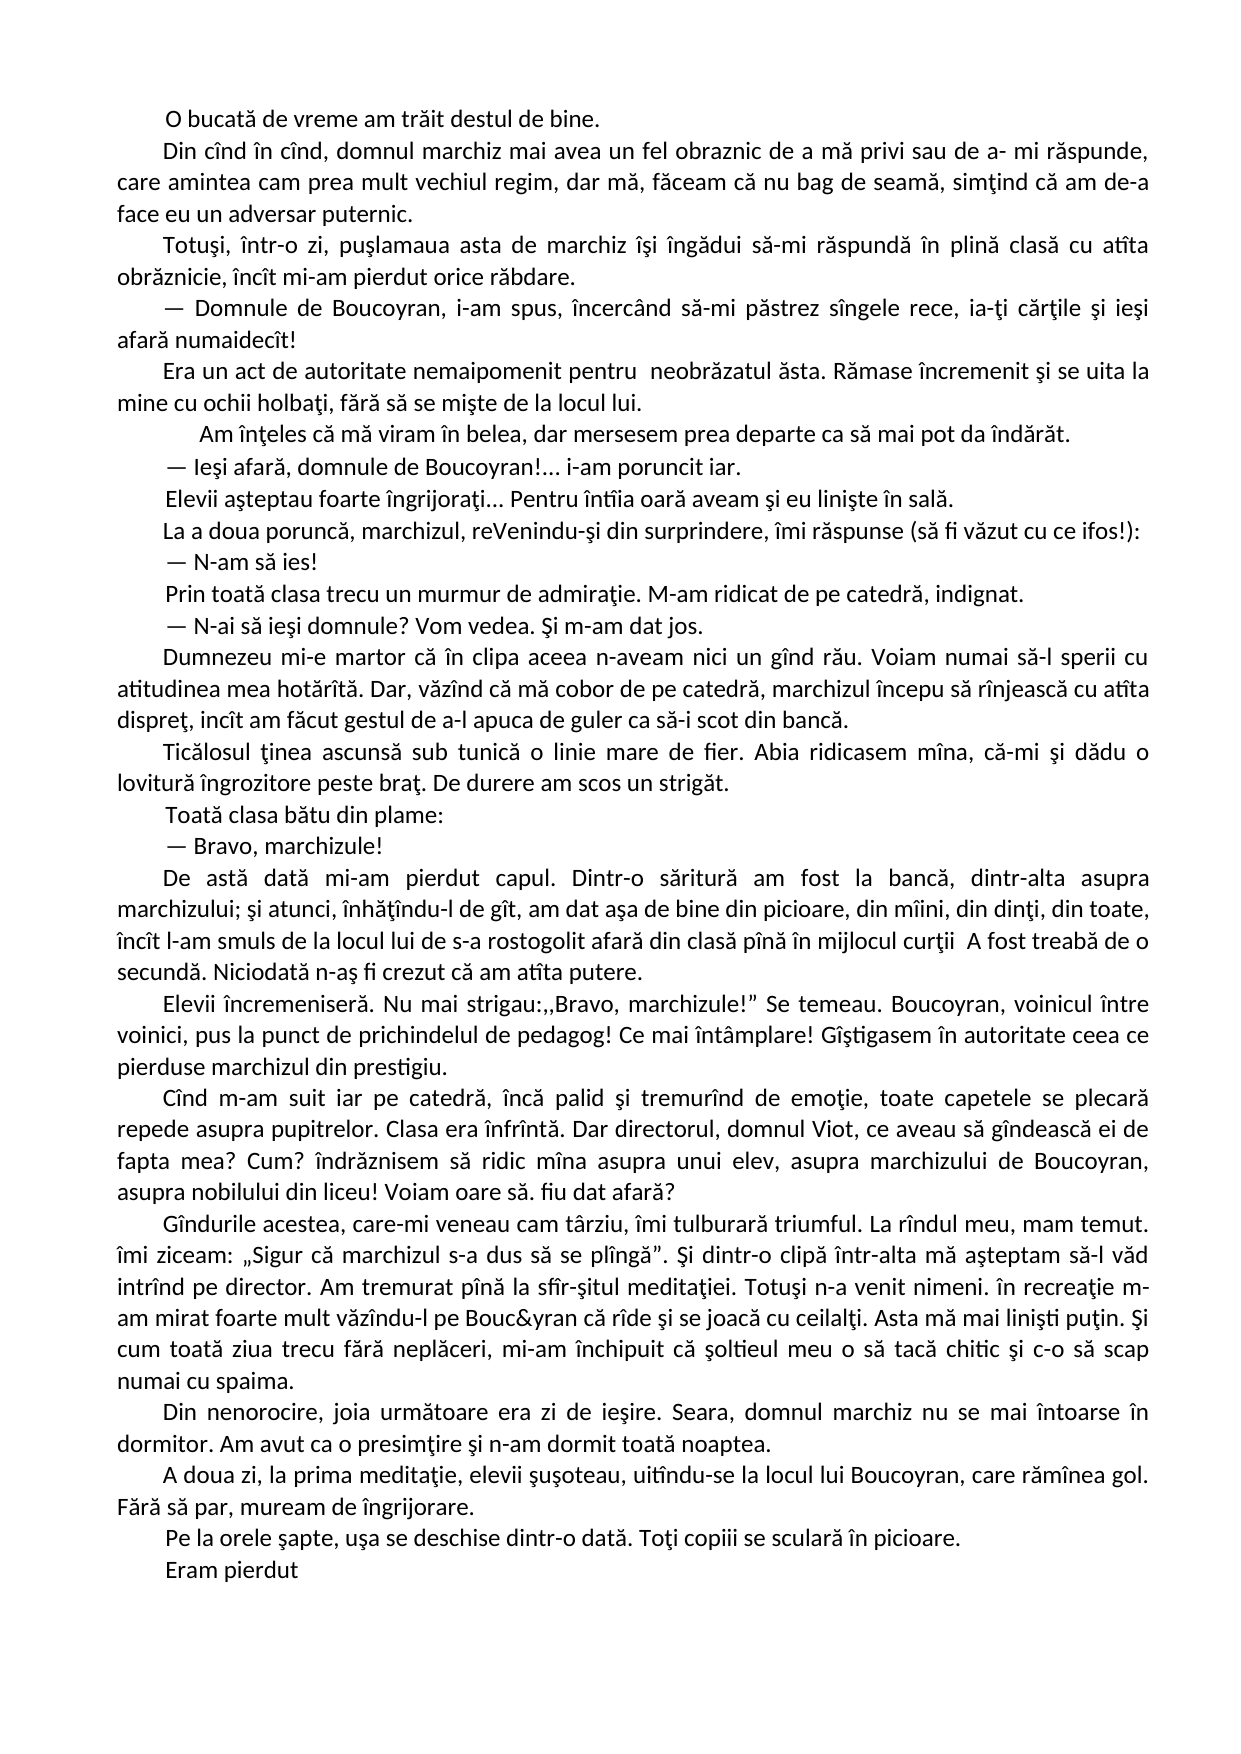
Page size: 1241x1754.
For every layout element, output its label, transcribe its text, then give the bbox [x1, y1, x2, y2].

text Elevii încremeniseră. Nu mai strigau:,,Bravo, marchizule!” Se temeau. Boucoyran, voinicul între voinici, pus la punct de prichindelul de pedagog! Ce mai întâmplare! Gîştigasem în autoritate ceea ce pierduse marchizul din prestigiu. [117, 988, 1151, 1081]
text Eram pierdut [165, 1554, 1151, 1585]
text La a doua poruncă, marchizul, reVenindu-şi din surprindere, îmi răspunse (să fi văzut cu ce ifos!): [117, 515, 1151, 545]
text Elevii aşteptau foarte îngrijoraţi... Pentru întîia oară aveam şi eu linişte în sală. [165, 483, 1151, 514]
text A doua zi, la prima meditaţie, elevii şuşoteau, uitîndu-se la locul lui Boucoyran, care rămînea gol. Fără să par, muream de îngrijorare. [117, 1459, 1151, 1521]
text — Ieşi afară, domnule de Boucoyran!... i-am poruncit iar. [165, 451, 1151, 482]
text Din nenorocire, joia următoare era zi de ieşire. Seara, domnul marchiz nu se mai întoarse în dormitor. Am avut ca o presimţire şi n-am dormit toată noaptea. [117, 1396, 1151, 1458]
text Prin toată clasa trecu un murmur de admiraţie. M-am ridicat de pe catedră, indignat. [165, 578, 1151, 609]
text Am înţeles că mă viram în belea, dar mersesem prea departe ca să mai pot da îndărăt. [126, 418, 1145, 449]
text Cînd m-am suit iar pe catedră, încă palid şi tremurînd de emoţie, toate capetele se plecară repede asupra pupitrelor. Clasa era înfrîntă. Dar directorul, domnul Viot, ce aveau să gîndească ei de fapta mea? Cum? îndrăznisem să ridic mîna asupra unui elev, asupra marchizului de Boucoyran, asupra nobilului din liceu! Voiam oare să. fiu dat afară? [117, 1082, 1151, 1207]
text Din cînd în cînd, domnul marchiz mai avea un fel obraznic de a mă privi sau de a- mi răspunde, care amintea cam prea mult vechiul regim, dar mă, făceam că nu bag de seamă, simţind că am de-a face eu un adversar puternic. [117, 135, 1151, 228]
text Gîndurile acestea, care-mi veneau cam târziu, îmi tulburară triumful. La rîndul meu, mam temut. îmi ziceam: „Sigur că marchizul s-a dus să se plîngă”. Şi dintr-o clipă într-alta mă aşteptam să-l văd intrînd pe director. Am tremurat pînă la sfîr-şitul meditaţiei. Totuşi n-a venit nimeni. în recreaţie m-am mirat foarte mult văzîndu-l pe Bouc&yran că rîde şi se joacă cu ceilalţi. Asta mă mai linişti puţin. Şi cum toată ziua trecu fără neplăceri, mi-am închipuit că şoltieul meu o să tacă chitic şi c-o să scap numai cu spaima. [117, 1208, 1151, 1395]
text De astă dată mi-am pierdut capul. Dintr-o săritură am fost la bancă, dintr-alta asupra marchizului; şi atunci, înhăţîndu-l de gît, am dat aşa de bine din picioare, din mîini, din dinţi, din toate, încît l-am smuls de la locul lui de s-a rostogolit afară din clasă pînă în mijlocul curţii A fost treabă de o secundă. Niciodată n-aş fi crezut că am atîta putere. [117, 862, 1151, 987]
text Ticălosul ţinea ascunsă sub tunică o linie mare de fier. Abia ridicasem mîna, că-mi şi dădu o lovitură îngrozitore peste braţ. De durere am scos un strigăt. [117, 736, 1151, 798]
text Pe la orele şapte, uşa se deschise dintr-o dată. Toţi copiii se sculară în picioare. [165, 1522, 1151, 1553]
text — Bravo, marchizule! [165, 831, 1151, 861]
text Dumnezeu mi-e martor că în clipa aceea n-aveam nici un gînd rău. Voiam numai să-l sperii cu atitudinea mea hotărîtă. Dar, văzînd că mă cobor de pe catedră, marchizul începu să rînjească cu atîta dispreţ, incît am făcut gestul de a-l apuca de guler ca să-i scot din bancă. [117, 641, 1151, 735]
text Toată clasa bătu din plame: [165, 799, 1151, 829]
text — Domnule de Boucoyran, i-am spus, încercând să-mi păstrez sîngele rece, ia-ţi cărţile şi ieşi afară numaidecît! [117, 292, 1151, 354]
text — N-ai să ieşi domnule? Vom vedea. Şi m-am dat jos. [165, 610, 1151, 640]
text Totuşi, într-o zi, puşlamaua asta de marchiz îşi îngădui să-mi răspundă în plină clasă cu atîta obrăznicie, încît mi-am pierdut orice răbdare. [117, 229, 1151, 291]
text — N-am să ies! [165, 546, 1151, 577]
text O bucată de vreme am trăit destul de bine. [165, 103, 1151, 134]
text Era un act de autoritate nemaipomenit pentru neobrăzatul ăsta. Rămase încremenit şi se uita la mine cu ochii holbaţi, fără să se mişte de la locul lui. [117, 356, 1151, 417]
